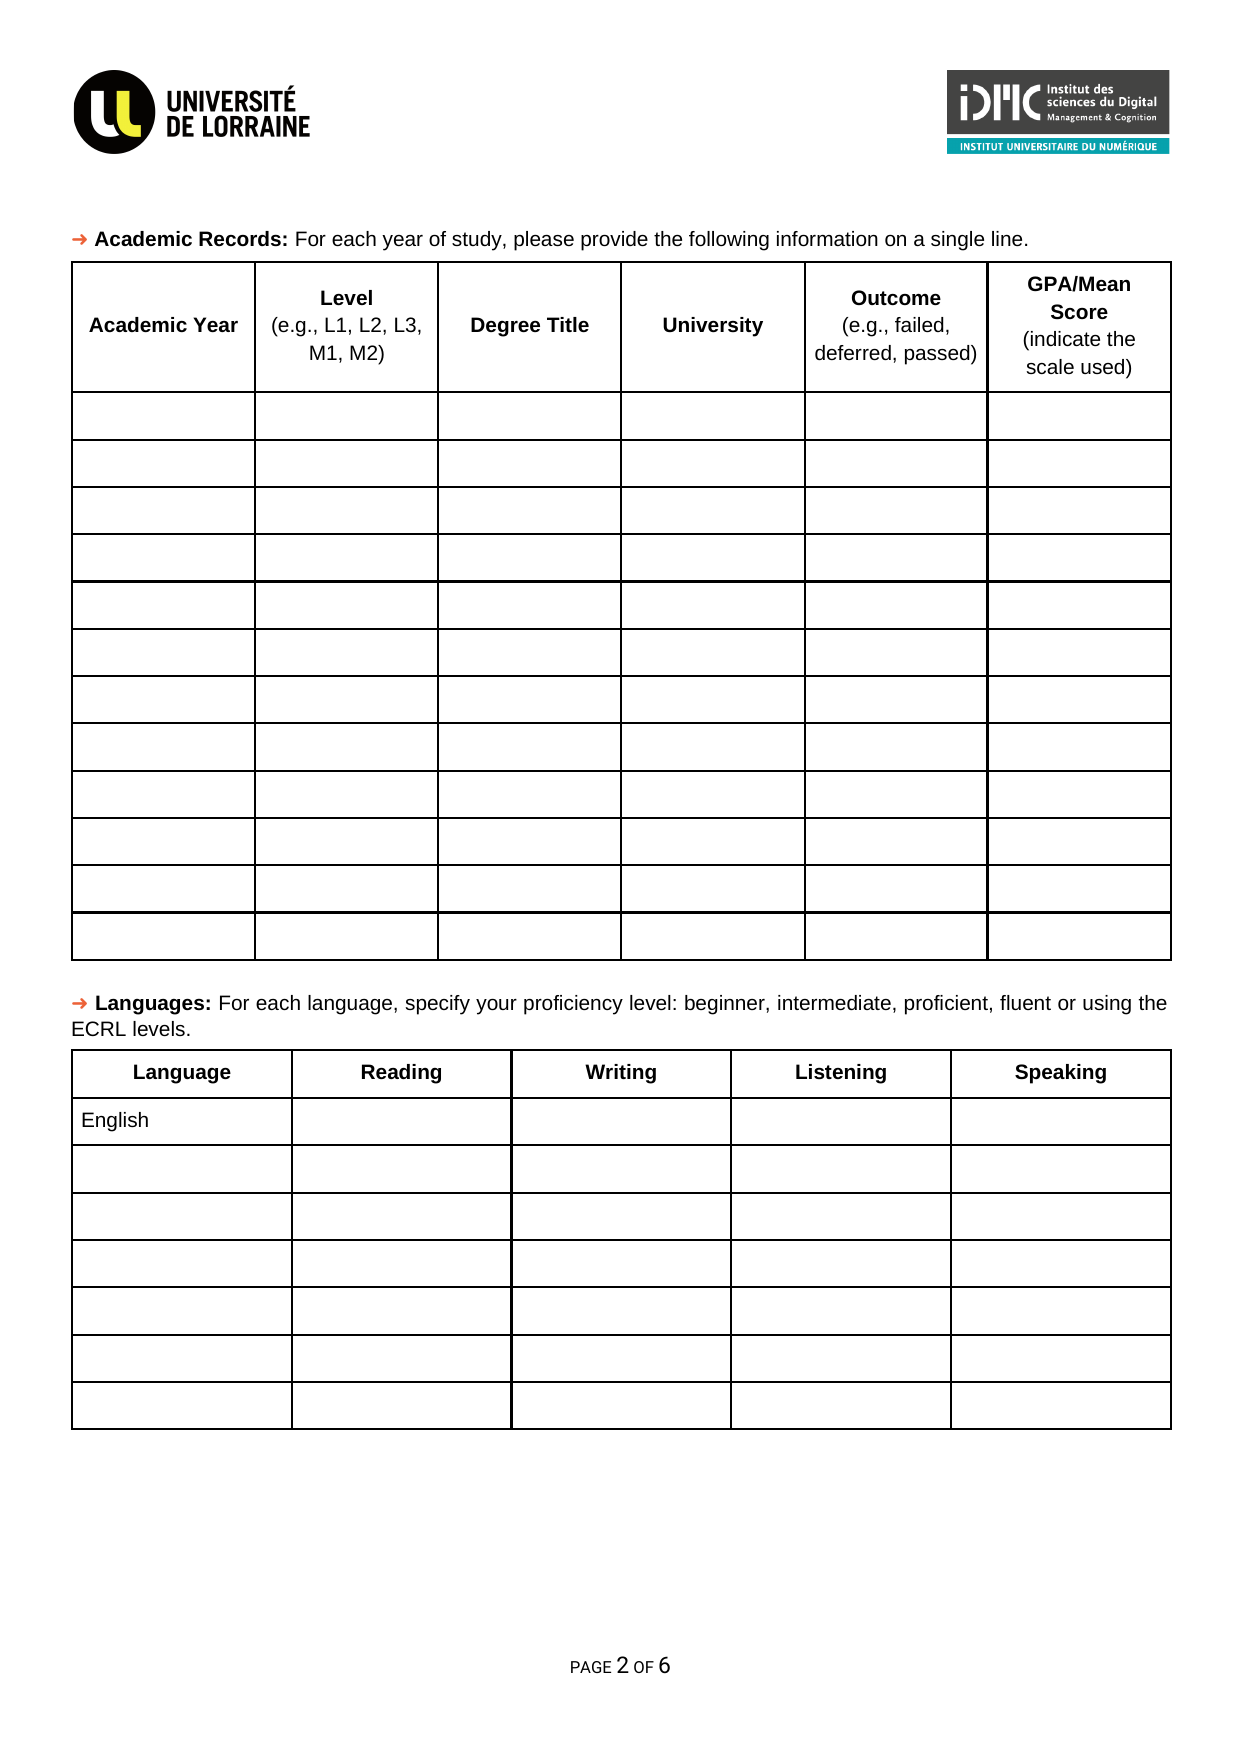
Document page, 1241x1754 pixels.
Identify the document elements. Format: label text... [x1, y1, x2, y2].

table_cell [622, 866, 804, 911]
text ➜ Academic Records: For each year of study, please provide the following information on a single line. [71, 224, 1169, 253]
table_cell [806, 630, 986, 675]
table_cell [989, 914, 1170, 959]
table_cell [256, 488, 437, 533]
table_cell [989, 724, 1170, 769]
table_cell [73, 819, 254, 864]
table_cell [73, 535, 254, 580]
table_cell [256, 583, 437, 628]
table_cell [989, 819, 1170, 864]
table_cell [256, 535, 437, 580]
table_cell [293, 1099, 510, 1144]
table_cell [732, 1194, 950, 1239]
table_cell [293, 1241, 510, 1286]
table_cell [439, 914, 620, 959]
table_cell [952, 1099, 1170, 1144]
table_header Level (e.g., L1, L2, L3, M1, M2) [256, 263, 437, 391]
table_cell [806, 583, 986, 628]
table_cell [73, 1241, 291, 1286]
table_cell [806, 819, 986, 864]
table_header Writing [513, 1051, 730, 1097]
table_cell [73, 583, 254, 628]
table_cell [806, 488, 986, 533]
table_cell English [73, 1099, 291, 1144]
table_cell [73, 677, 254, 722]
table_cell [952, 1336, 1170, 1381]
table_cell [73, 772, 254, 817]
table_cell [256, 819, 437, 864]
table_cell [989, 583, 1170, 628]
table_cell [806, 772, 986, 817]
table_cell [73, 1146, 291, 1192]
table_cell [73, 488, 254, 533]
table_cell [513, 1336, 730, 1381]
table_cell [622, 488, 804, 533]
table_header Outcome (e.g., failed, deferred, passed) [806, 263, 986, 391]
text ➜ Languages: For each language, specify your proficiency level: beginner, intermediate, proficient, fluent or using the ECRL levels. [71, 988, 1169, 1041]
table_cell [293, 1288, 510, 1333]
table_cell [439, 630, 620, 675]
table_cell [806, 677, 986, 722]
table_cell [513, 1383, 730, 1428]
table_cell [732, 1146, 950, 1192]
table_cell [513, 1146, 730, 1192]
table_cell [256, 393, 437, 438]
table_cell [293, 1194, 510, 1239]
table_cell [256, 772, 437, 817]
table_cell [622, 914, 804, 959]
table_header Listening [732, 1051, 950, 1097]
table_cell [73, 724, 254, 769]
table_cell [952, 1241, 1170, 1286]
table_cell [439, 583, 620, 628]
table_cell [73, 630, 254, 675]
table_header Speaking [952, 1051, 1170, 1097]
table_cell [622, 819, 804, 864]
table_cell [513, 1099, 730, 1144]
table_cell [806, 441, 986, 486]
table_header Language [73, 1051, 291, 1097]
table_cell [513, 1241, 730, 1286]
table_cell [73, 441, 254, 486]
table_cell [732, 1288, 950, 1333]
table_cell [806, 724, 986, 769]
table_cell [293, 1383, 510, 1428]
table_cell [952, 1288, 1170, 1333]
table_header GPA/Mean Score (indicate the scale used) [989, 263, 1170, 391]
table_cell [989, 630, 1170, 675]
table_cell [989, 772, 1170, 817]
table_cell [622, 441, 804, 486]
table_cell [952, 1146, 1170, 1192]
table_cell [806, 393, 986, 438]
table_cell [256, 724, 437, 769]
table_cell [293, 1336, 510, 1381]
table_cell [989, 488, 1170, 533]
table_cell [622, 630, 804, 675]
table_cell [806, 866, 986, 911]
table_cell [439, 724, 620, 769]
table_cell [989, 866, 1170, 911]
table_header Academic Year [73, 263, 254, 391]
table_cell [989, 677, 1170, 722]
table_header Reading [293, 1051, 510, 1097]
table_cell [256, 914, 437, 959]
table_cell [806, 535, 986, 580]
table_cell [73, 866, 254, 911]
table_cell [73, 1336, 291, 1381]
table_cell [732, 1336, 950, 1381]
table_cell [439, 488, 620, 533]
table_cell [439, 441, 620, 486]
table_cell [732, 1099, 950, 1144]
table_cell [73, 393, 254, 438]
table_cell [73, 1383, 291, 1428]
table_cell [806, 914, 986, 959]
table_cell [622, 393, 804, 438]
table_cell [622, 677, 804, 722]
table_cell [732, 1383, 950, 1428]
table_cell [293, 1146, 510, 1192]
table_cell [73, 1194, 291, 1239]
table_cell [73, 914, 254, 959]
table_cell [439, 819, 620, 864]
table_cell [513, 1288, 730, 1333]
table_cell [622, 535, 804, 580]
picture [73, 70, 310, 154]
table_cell [73, 1288, 291, 1333]
table_cell [439, 535, 620, 580]
table_cell [439, 772, 620, 817]
table_cell [622, 583, 804, 628]
table_cell [732, 1241, 950, 1286]
table_cell [439, 677, 620, 722]
table_cell [256, 866, 437, 911]
table_cell [439, 866, 620, 911]
table_cell [256, 441, 437, 486]
table_cell [989, 393, 1170, 438]
table_cell [256, 630, 437, 675]
table_cell [989, 441, 1170, 486]
table_cell [989, 535, 1170, 580]
table_cell [513, 1194, 730, 1239]
table_header University [622, 263, 804, 391]
table_cell [622, 724, 804, 769]
table_cell [622, 772, 804, 817]
table_cell [256, 677, 437, 722]
table_header Degree Title [439, 263, 620, 391]
table_cell [439, 393, 620, 438]
table_cell [952, 1194, 1170, 1239]
table_cell [952, 1383, 1170, 1428]
picture [947, 70, 1170, 154]
